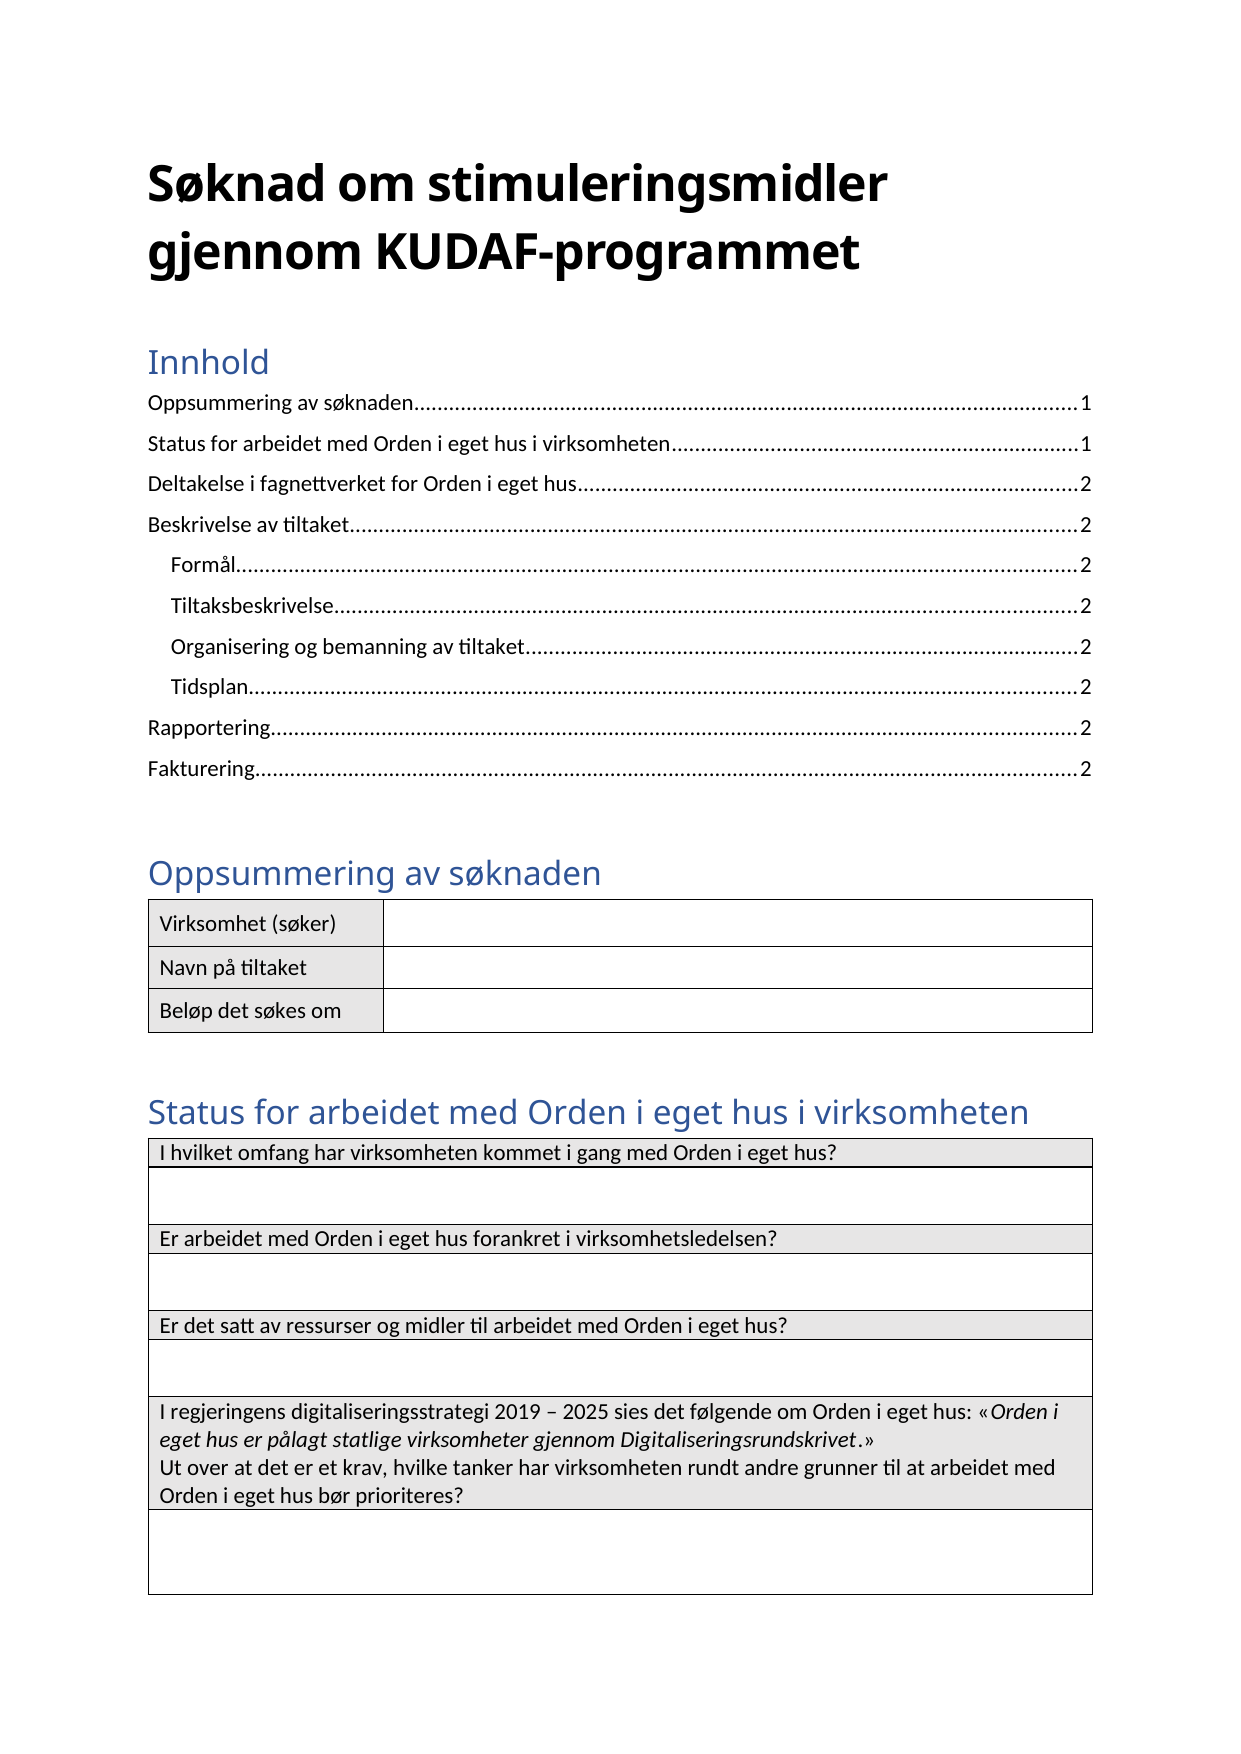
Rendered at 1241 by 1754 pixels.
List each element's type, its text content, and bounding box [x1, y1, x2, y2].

subtitle Oppsummering av søknaden [148, 849, 1093, 895]
subtitle Status for arbeidet med Orden i eget hus i virksomheten [148, 1088, 1093, 1134]
table_cell [384, 947, 1092, 988]
table_header I hvilket omfang har virksomheten kommet i gang med Orden i eget hus? [149, 1139, 1092, 1166]
table_header Virksomhet (søker) [149, 900, 383, 946]
table_header [384, 900, 1092, 946]
table_cell Er arbeidet med Orden i eget hus forankret i virksomhetsledelsen? [149, 1225, 1092, 1253]
table_cell [149, 1340, 1092, 1396]
table_cell Er det satt av ressurser og midler til arbeidet med Orden i eget hus? [149, 1311, 1092, 1339]
table_cell [149, 1510, 1092, 1594]
title Søknad om stimuleringsmidler gjennom KUDAF-programmet [148, 148, 1093, 284]
table_cell [149, 1168, 1092, 1223]
table_cell [149, 1254, 1092, 1310]
table_cell [384, 989, 1092, 1032]
table_cell I regjeringens digitaliseringsstrategi 2019 – 2025 sies det følgende om Orden i eget hus: «Orden i eget hus er pålagt statlige virksomheter gjennom Digitaliseringsrundskrivet.» Ut over at det er et krav, hvilke tanker har virksomheten rundt andre grunner til at arbeidet med Orden i eget hus bør prioriteres? [149, 1397, 1092, 1509]
table_cell Navn på tiltaket [149, 947, 383, 988]
table_cell Beløp det søkes om [149, 989, 383, 1032]
